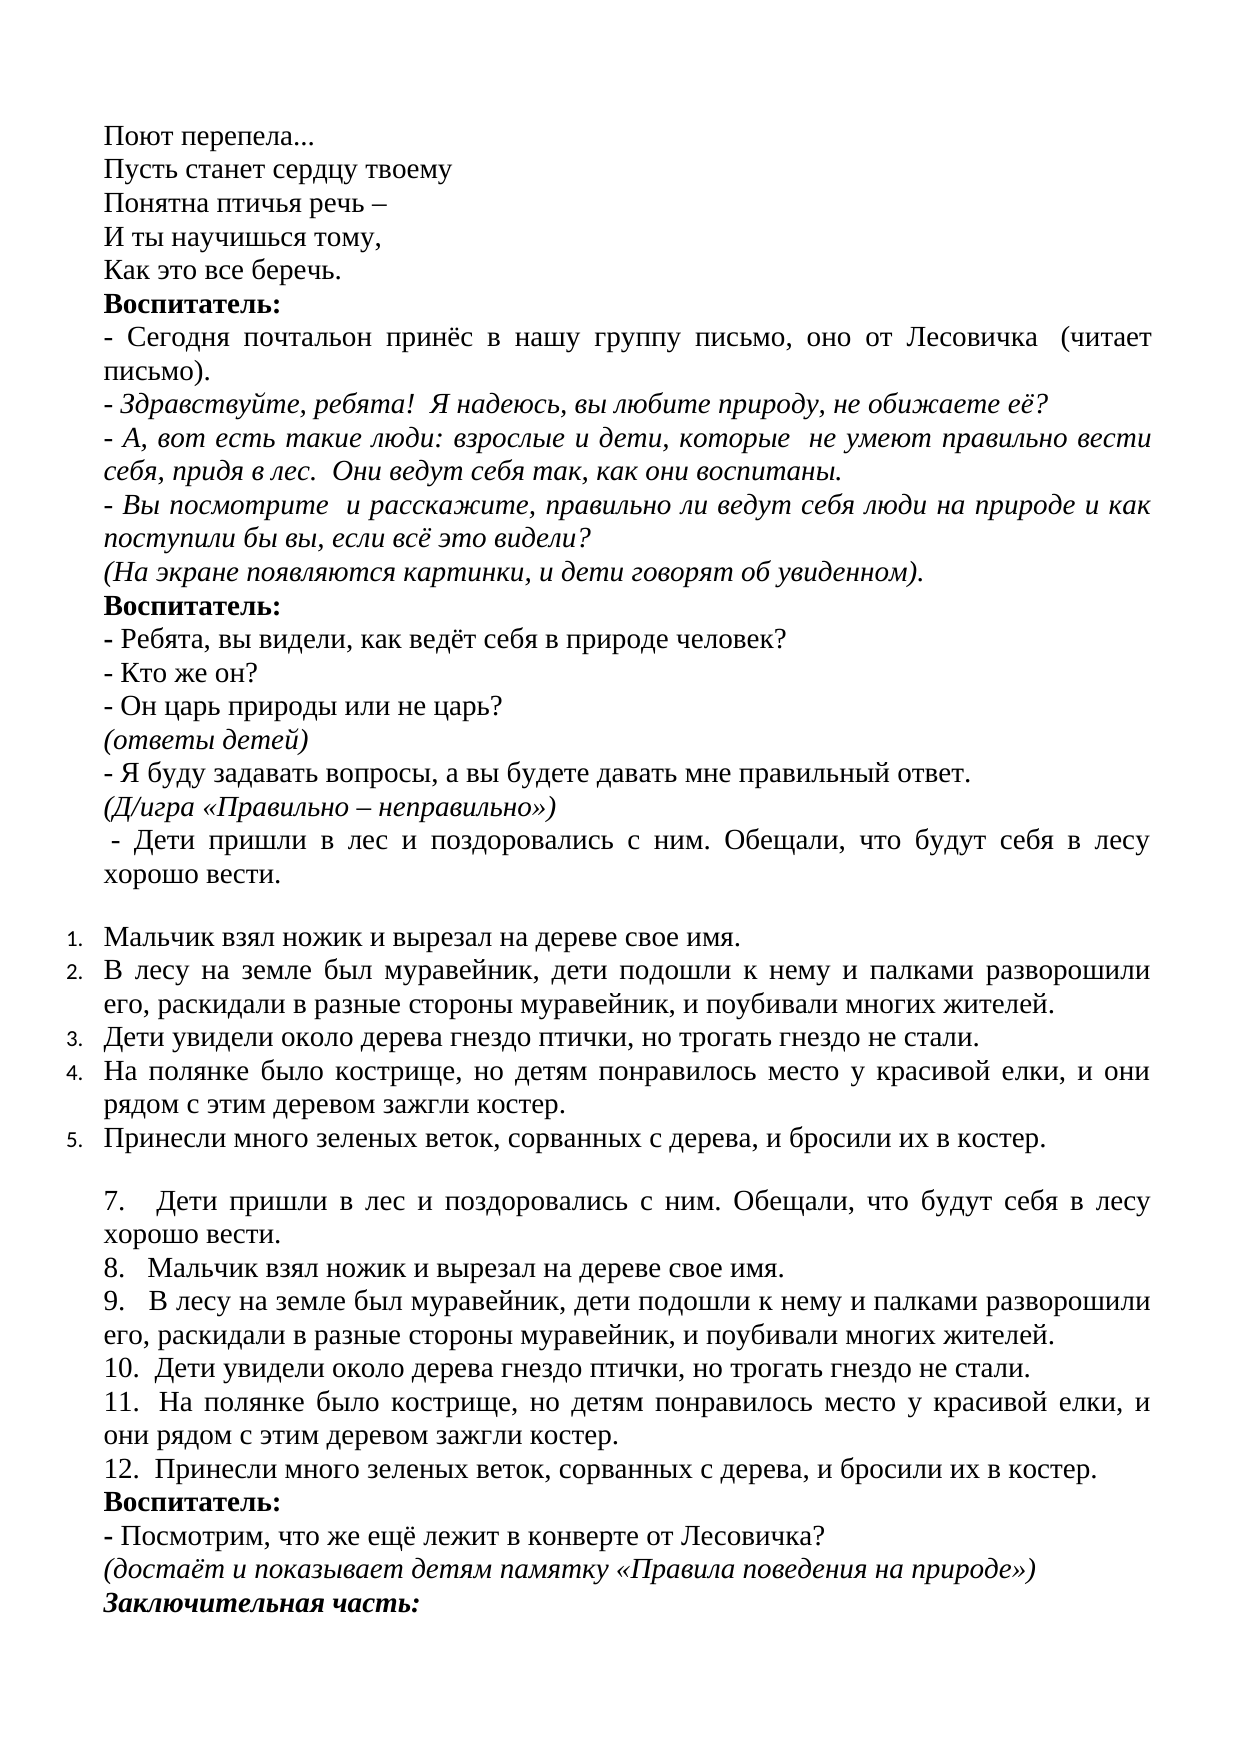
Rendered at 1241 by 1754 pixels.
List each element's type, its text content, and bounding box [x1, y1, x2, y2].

text 9. В лесу на земле был муравейник, дети подошли к нему и палками разворошили его, раскидали в разные стороны муравейник, и поубивали многих жителей. [103, 1283, 1152, 1350]
text - Сегодня почтальон принёс в нашу группу письмо, оно от Лесовичка (читает письмо). [103, 319, 1152, 386]
list Принесли много зеленых веток, сорванных с дерева, и бросили их в костер. [66, 1120, 1152, 1153]
text Воспитатель: [103, 286, 1152, 319]
text - Здравствуйте, ребята! Я надеюсь, вы любите природу, не обижаете её? [103, 386, 1152, 420]
text Воспитатель: [103, 588, 1152, 621]
text Воспитатель: [103, 1484, 1152, 1518]
text - Дети пришли в лес и поздоровались с ним. Обещали, что будут себя в лесу хорошо вести. [103, 822, 1152, 889]
text 8. Мальчик взял ножик и вырезал на дереве свое имя. [103, 1250, 1152, 1283]
text - Кто же он? [103, 655, 1152, 688]
text - Он царь природы или не царь? [103, 688, 1152, 722]
text (Д/игра «Правильно – неправильно») [103, 789, 1152, 822]
text (На экране появляются картинки, и дети говорят об увиденном). [103, 554, 1152, 588]
text - Вы посмотрите и расскажите, правильно ли ведут себя люди на природе и как поступили бы вы, если всё это видели? [103, 487, 1152, 554]
text - Я буду задавать вопросы, а вы будете давать мне правильный ответ. [103, 755, 1152, 789]
text - Посмотрим, что же ещё лежит в конверте от Лесовичка? [103, 1518, 1152, 1552]
list На полянке было кострище, но детям понравилось место у красивой елки, и они рядом с этим деревом зажгли костер. [66, 1053, 1152, 1120]
list Мальчик взял ножик и вырезал на дереве свое имя. [66, 919, 1152, 952]
text - Ребята, вы видели, как ведёт себя в природе человек? [103, 621, 1152, 655]
text 12. Принесли много зеленых веток, сорванных с дерева, и бросили их в костер. [103, 1451, 1152, 1484]
text (ответы детей) [103, 722, 1152, 755]
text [103, 118, 1152, 286]
text - А, вот есть такие люди: взрослые и дети, которые не умеют правильно вести себя, придя в лес. Они ведут себя так, как они воспитаны. [103, 420, 1152, 487]
text 11. На полянке было кострище, но детям понравилось место у красивой елки, и они рядом с этим деревом зажгли костер. [103, 1384, 1152, 1451]
list В лесу на земле был муравейник, дети подошли к нему и палками разворошили его, раскидали в разные стороны муравейник, и поубивали многих жителей. [66, 952, 1152, 1019]
text 10. Дети увидели около дерева гнездо птички, но трогать гнездо не стали. [103, 1350, 1152, 1384]
text Заключительная часть: [103, 1585, 1152, 1619]
text (достаёт и показывает детям памятку «Правила поведения на природе») [103, 1552, 1152, 1585]
text 7. Дети пришли в лес и поздоровались с ним. Обещали, что будут себя в лесу хорошо вести. [103, 1183, 1152, 1250]
list Дети увидели около дерева гнездо птички, но трогать гнездо не стали. [66, 1019, 1152, 1053]
